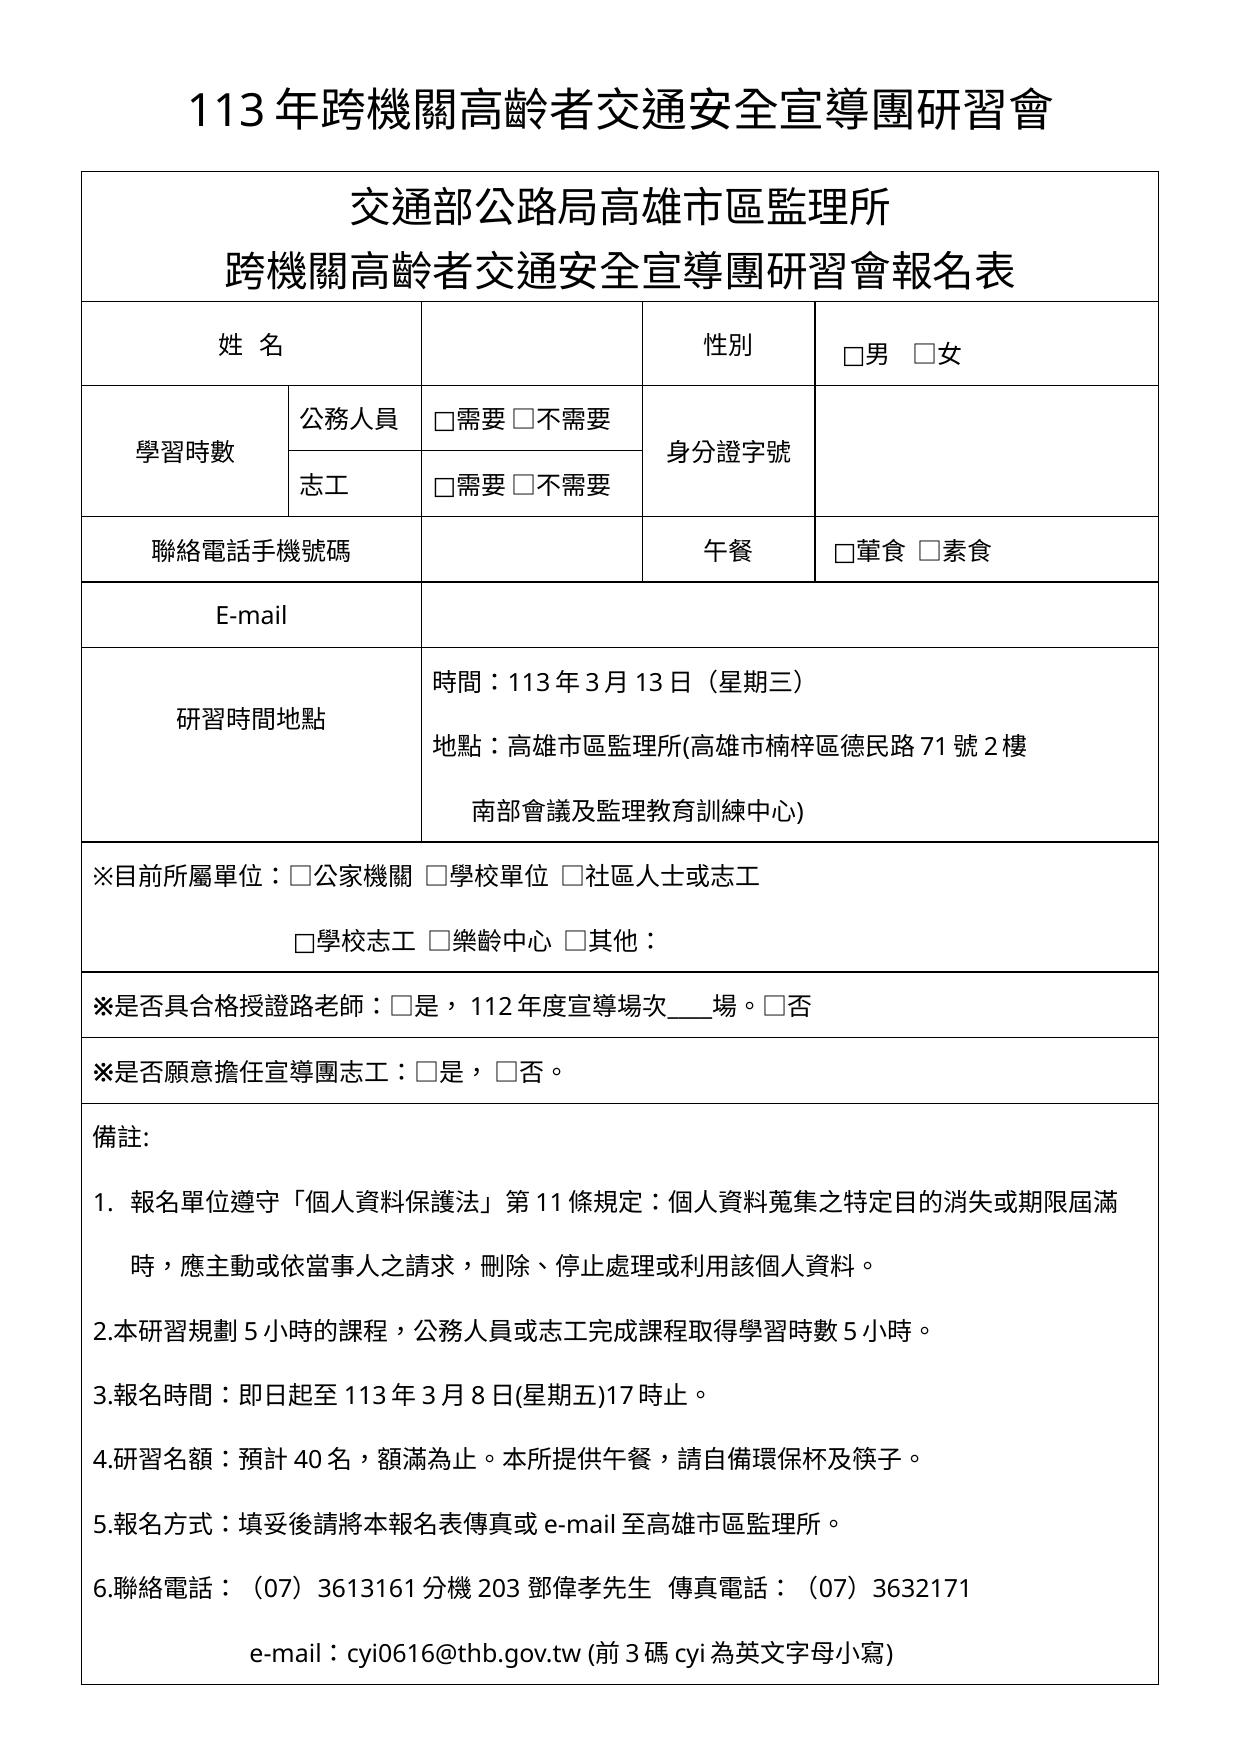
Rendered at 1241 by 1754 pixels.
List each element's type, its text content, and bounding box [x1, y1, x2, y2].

table_cell ※目前所屬單位：□公家機關 □學校單位 □社區人士或志工 □學校志工 □樂齡中心 □其他： [82, 843, 1158, 971]
table_cell 公務人員 [289, 386, 421, 450]
table_cell 時間：113年3月13日（星期三） 地點：高雄市區監理所(高雄市楠梓區德民路71號2樓 南部會議及監理教育訓練中心) [422, 648, 1158, 841]
table_cell 研習時間地點 [82, 648, 421, 841]
table_cell [422, 302, 642, 385]
table_cell ※是否願意擔任宣導團志工：□是， □否。 [82, 1038, 1158, 1102]
table_cell □需要 □不需要 [422, 451, 642, 516]
table_cell □男 □女 [816, 302, 1158, 385]
table_cell [422, 583, 1158, 647]
table_header 交通部公路局高雄市區監理所 跨機關高齡者交通安全宣導團研習會報名表 [82, 172, 1158, 301]
table_cell 身分證字號 [643, 386, 814, 516]
table_cell 備註: 報名單位遵守「個人資料保護法」第11條規定：個人資料蒐集之特定目的消失或期限屆滿 時，應主動或依當事人之請求，刪除、停止處理或利用該個人資料。 2.本研習規劃5小時的課程，公務人員或志工完成課程取得學習時數5小時。 3.報名時間：即日起至113年3月8日(星期五)17時止。 4.研習名額：預計40名，額滿為止。本所提供午餐，請自備環保杯及筷子。 5.報名方式：填妥後請將本報名表傳真或e-mail至高雄市區監理所。 6.聯絡電話：（07）3613161分機203 鄧偉孝先生 傳真電話：（07）3632171 e-mail：cyi0616@thb.gov.tw (前3碼cyi為英文字母小寫) [82, 1104, 1158, 1684]
table_cell ※是否具合格授證路老師：□是， 112年度宣導場次____場。□否 [82, 973, 1158, 1037]
table_cell 午餐 [643, 517, 814, 581]
table_cell □需要 □不需要 [422, 386, 642, 450]
table_cell E-mail [82, 583, 421, 647]
table_cell □葷食 □素食 [816, 517, 1158, 581]
table_cell 學習時數 [82, 386, 288, 516]
table_cell [422, 517, 642, 581]
table_cell 姓 名 [82, 302, 421, 385]
text 113年跨機關高齡者交通安全宣導團研習會 [59, 42, 1181, 171]
table_cell 聯絡電話手機號碼 [82, 517, 421, 581]
table_cell 性別 [643, 302, 814, 385]
table_cell 志工 [289, 451, 421, 516]
table_cell [816, 386, 1158, 516]
